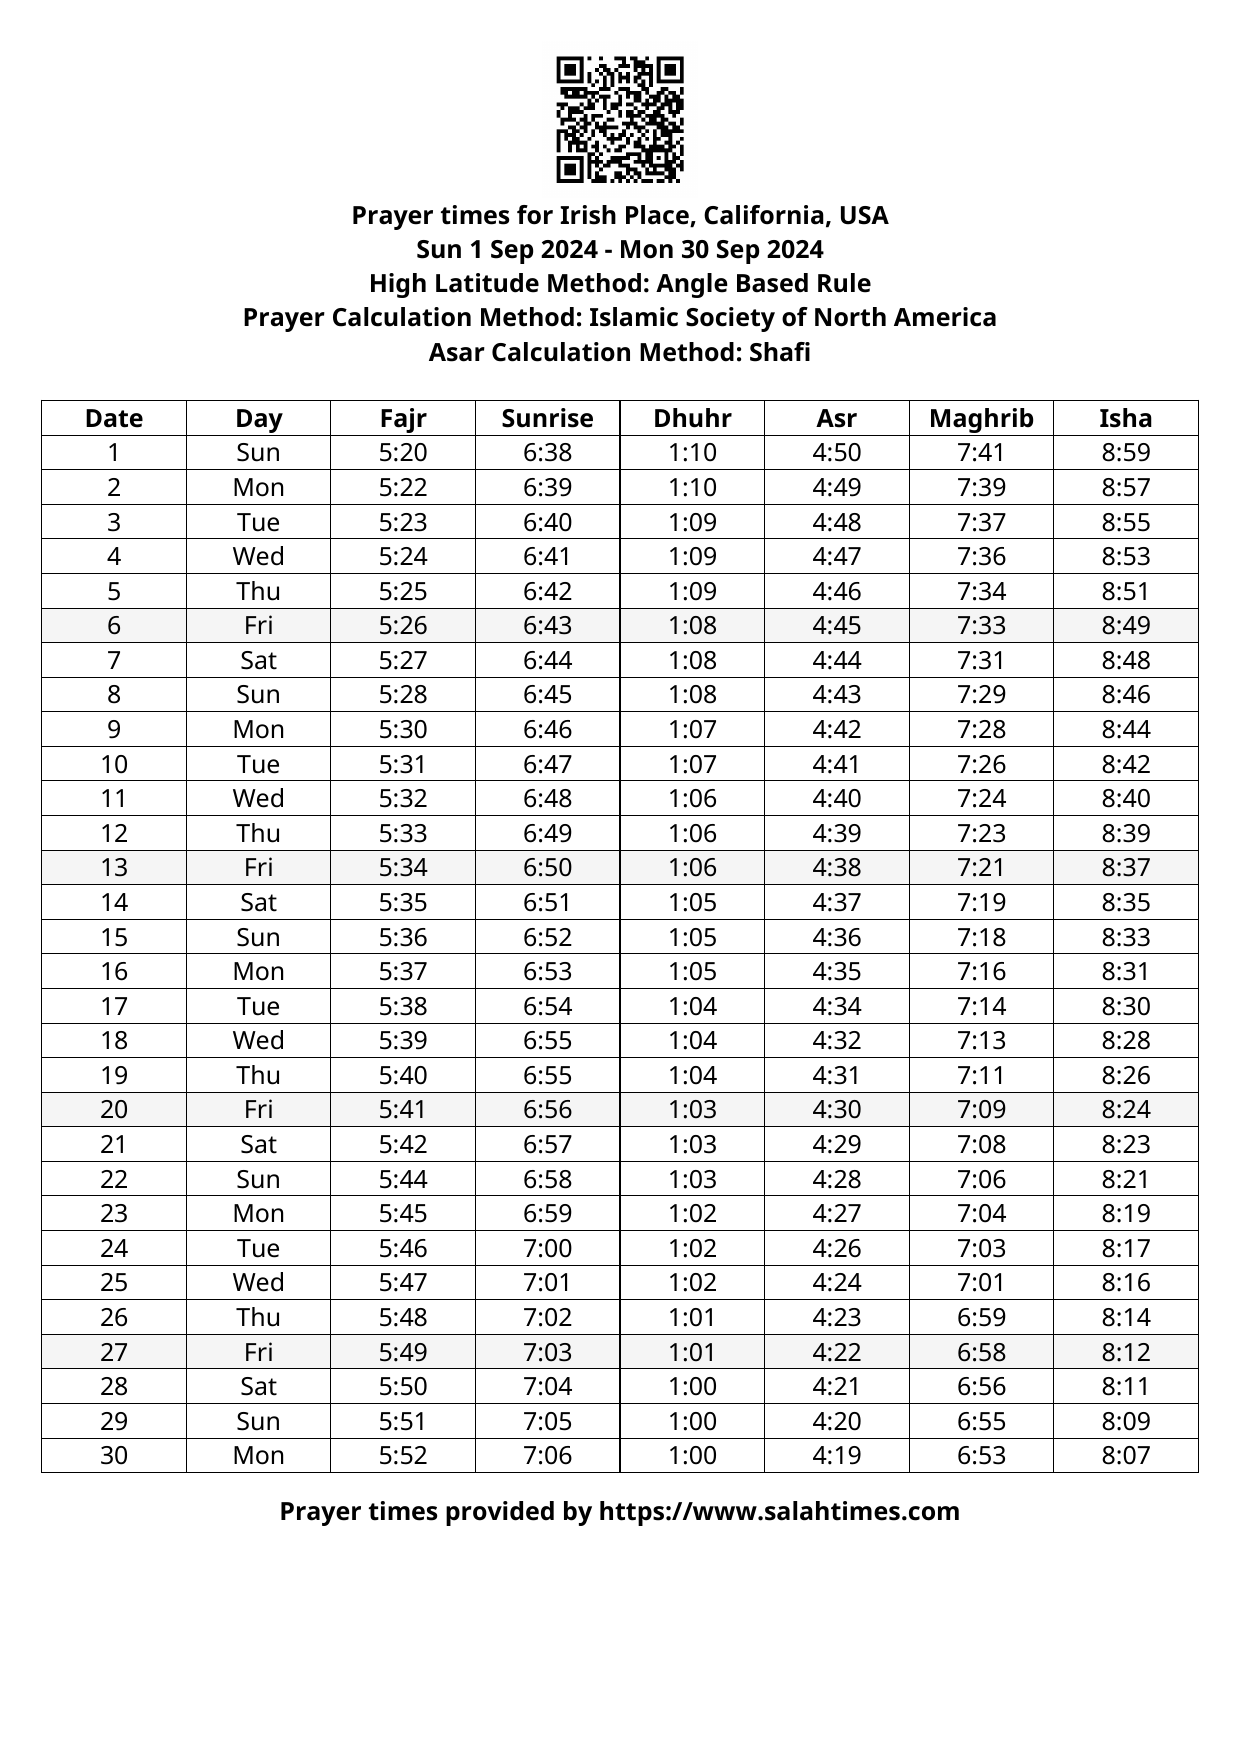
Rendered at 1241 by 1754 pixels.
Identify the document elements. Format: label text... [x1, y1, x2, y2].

table_cell 5:20 [331, 436, 475, 469]
table_cell 5:47 [331, 1266, 475, 1299]
table_cell 25 [42, 1266, 186, 1299]
table_cell 8:51 [1054, 574, 1198, 607]
table_cell 1:05 [621, 885, 764, 919]
table_cell 7:19 [910, 885, 1053, 919]
table_cell 1:10 [621, 436, 764, 469]
picture [542, 41, 699, 198]
table_cell Sun [187, 1162, 330, 1195]
table_cell Tue [187, 1231, 330, 1264]
table_cell 6:51 [476, 885, 619, 919]
table_cell Sun [187, 436, 330, 469]
table_cell 8:55 [1054, 505, 1198, 538]
table_cell 1:05 [621, 920, 764, 953]
table_cell 6:41 [476, 539, 619, 573]
table_cell 1:04 [621, 1024, 764, 1057]
table_cell 1:00 [621, 1369, 764, 1403]
table_cell Fri [187, 609, 330, 642]
table_cell 8:24 [1054, 1093, 1198, 1126]
table_cell Fri [187, 1335, 330, 1368]
table_cell 17 [42, 989, 186, 1022]
text Asar Calculation Method: Shafi [42, 334, 1198, 368]
table_cell 26 [42, 1300, 186, 1334]
table_cell 8:44 [1054, 712, 1198, 746]
table_cell 6 [42, 609, 186, 642]
table_cell 5:26 [331, 609, 475, 642]
table_header Isha [1054, 401, 1198, 434]
table_header Maghrib [910, 401, 1053, 434]
table_cell 4:31 [765, 1058, 909, 1092]
table_cell 5:52 [331, 1439, 475, 1472]
table_cell 4:36 [765, 920, 909, 953]
table_cell 6:46 [476, 712, 619, 746]
table_cell Fri [187, 851, 330, 884]
table_cell 4:39 [765, 816, 909, 849]
table_cell Thu [187, 574, 330, 607]
table_cell 7:05 [476, 1404, 619, 1437]
table_cell Wed [187, 1024, 330, 1057]
table_cell 6:40 [476, 505, 619, 538]
table_cell 6:47 [476, 747, 619, 780]
text Prayer times provided by https://www.salahtimes.com [42, 1494, 1198, 1528]
table_cell 4:28 [765, 1162, 909, 1195]
table_cell 1:07 [621, 712, 764, 746]
table_cell Wed [187, 539, 330, 573]
table_cell 5:25 [331, 574, 475, 607]
table_cell 8:40 [1054, 781, 1198, 815]
table_cell 7:23 [910, 816, 1053, 849]
table_cell 1:01 [621, 1335, 764, 1368]
table_cell 7:00 [476, 1231, 619, 1264]
table_cell 7:14 [910, 989, 1053, 1022]
table_cell 8:07 [1054, 1439, 1198, 1472]
table_cell 5:41 [331, 1093, 475, 1126]
table_cell 12 [42, 816, 186, 849]
table_cell 8:09 [1054, 1404, 1198, 1437]
table_cell 4:37 [765, 885, 909, 919]
table_cell 6:53 [476, 954, 619, 988]
table_cell 7:31 [910, 643, 1053, 677]
table_cell 4:50 [765, 436, 909, 469]
table_cell 8:28 [1054, 1024, 1198, 1057]
table_cell 5:28 [331, 678, 475, 711]
text Sun 1 Sep 2024 - Mon 30 Sep 2024 [42, 232, 1198, 266]
table_cell 8:42 [1054, 747, 1198, 780]
table_cell 8:11 [1054, 1369, 1198, 1403]
table_cell 8:33 [1054, 920, 1198, 953]
table_cell Tue [187, 505, 330, 538]
table_cell 15 [42, 920, 186, 953]
table_cell 1:10 [621, 470, 764, 504]
table_cell 8:26 [1054, 1058, 1198, 1092]
text Prayer Calculation Method: Islamic Society of North America [42, 300, 1198, 334]
table_cell 4:32 [765, 1024, 909, 1057]
table_cell 1:04 [621, 1058, 764, 1092]
table_cell 7:11 [910, 1058, 1053, 1092]
table_cell 21 [42, 1127, 186, 1161]
table_cell 7:02 [476, 1300, 619, 1334]
table_cell 22 [42, 1162, 186, 1195]
table_cell 5:46 [331, 1231, 475, 1264]
table_cell 7:01 [476, 1266, 619, 1299]
table_cell 7:26 [910, 747, 1053, 780]
table_cell 1:09 [621, 539, 764, 573]
table_cell 1:01 [621, 1300, 764, 1334]
table_cell 8:39 [1054, 816, 1198, 849]
table_cell 1:02 [621, 1196, 764, 1230]
table_cell 7 [42, 643, 186, 677]
table_cell 7:03 [910, 1231, 1053, 1264]
table_cell Thu [187, 1300, 330, 1334]
table_cell 1:05 [621, 954, 764, 988]
table_cell 4:34 [765, 989, 909, 1022]
table_cell 5:50 [331, 1369, 475, 1403]
table_header Fajr [331, 401, 475, 434]
table_cell 7:39 [910, 470, 1053, 504]
table_cell 7:06 [476, 1439, 619, 1472]
table_cell 4:41 [765, 747, 909, 780]
table_cell Tue [187, 747, 330, 780]
table_cell 1:09 [621, 574, 764, 607]
table_cell 27 [42, 1335, 186, 1368]
table_cell 4:22 [765, 1335, 909, 1368]
table_cell 5:27 [331, 643, 475, 677]
table_cell 8:48 [1054, 643, 1198, 677]
table_cell 6:49 [476, 816, 619, 849]
table_cell 8 [42, 678, 186, 711]
table_cell 1:03 [621, 1127, 764, 1161]
table_cell 4:43 [765, 678, 909, 711]
table_cell Sat [187, 1127, 330, 1161]
table_cell 6:52 [476, 920, 619, 953]
table_cell 5:48 [331, 1300, 475, 1334]
table_cell 4:44 [765, 643, 909, 677]
table_cell 5:42 [331, 1127, 475, 1161]
table_cell 1:08 [621, 609, 764, 642]
table_cell 6:56 [910, 1369, 1053, 1403]
table_cell 1:06 [621, 851, 764, 884]
table_cell 6:53 [910, 1439, 1053, 1472]
table_cell 7:21 [910, 851, 1053, 884]
table_cell Sun [187, 920, 330, 953]
table_cell 8:31 [1054, 954, 1198, 988]
table_cell Sun [187, 678, 330, 711]
table_cell 7:09 [910, 1093, 1053, 1126]
table_cell 7:04 [476, 1369, 619, 1403]
table_cell 6:59 [910, 1300, 1053, 1334]
table_header Day [187, 401, 330, 434]
table_cell 7:33 [910, 609, 1053, 642]
table_cell 16 [42, 954, 186, 988]
table_cell 1:07 [621, 747, 764, 780]
table_cell 4:26 [765, 1231, 909, 1264]
table_cell 8:12 [1054, 1335, 1198, 1368]
table_cell 5:49 [331, 1335, 475, 1368]
table_cell 5:23 [331, 505, 475, 538]
table_cell 4:20 [765, 1404, 909, 1437]
table_cell 10 [42, 747, 186, 780]
table_cell 4:19 [765, 1439, 909, 1472]
table_cell 6:43 [476, 609, 619, 642]
table_cell 1:04 [621, 989, 764, 1022]
table_cell 8:37 [1054, 851, 1198, 884]
table_cell 6:55 [476, 1058, 619, 1092]
table_cell 5:24 [331, 539, 475, 573]
table_cell 6:54 [476, 989, 619, 1022]
table_cell 5:37 [331, 954, 475, 988]
table_cell 4:47 [765, 539, 909, 573]
table_header Asr [765, 401, 909, 434]
table_cell 4:48 [765, 505, 909, 538]
table_cell 20 [42, 1093, 186, 1126]
table_cell 1:02 [621, 1266, 764, 1299]
table_cell 5:39 [331, 1024, 475, 1057]
table_cell 11 [42, 781, 186, 815]
table_cell 8:16 [1054, 1266, 1198, 1299]
table_cell 18 [42, 1024, 186, 1057]
table_cell 5:34 [331, 851, 475, 884]
table_cell 5:35 [331, 885, 475, 919]
table_cell 4:23 [765, 1300, 909, 1334]
table_cell 9 [42, 712, 186, 746]
table_cell 5:30 [331, 712, 475, 746]
table_cell 6:50 [476, 851, 619, 884]
table_cell Wed [187, 781, 330, 815]
table_cell 8:19 [1054, 1196, 1198, 1230]
table_cell 8:46 [1054, 678, 1198, 711]
table_cell 5:38 [331, 989, 475, 1022]
table_cell 8:21 [1054, 1162, 1198, 1195]
table_cell 7:29 [910, 678, 1053, 711]
table_cell 7:18 [910, 920, 1053, 953]
table_cell 6:48 [476, 781, 619, 815]
table_cell 1:03 [621, 1162, 764, 1195]
table_cell Thu [187, 1058, 330, 1092]
table_cell 29 [42, 1404, 186, 1437]
table_cell 4:30 [765, 1093, 909, 1126]
table_header Sunrise [476, 401, 619, 434]
text Prayer times for Irish Place, California, USA [42, 198, 1198, 232]
table_cell Thu [187, 816, 330, 849]
table_cell 7:06 [910, 1162, 1053, 1195]
table_cell 6:56 [476, 1093, 619, 1126]
table_cell Mon [187, 1439, 330, 1472]
table_cell 6:45 [476, 678, 619, 711]
table_cell 5:40 [331, 1058, 475, 1092]
table_cell 7:16 [910, 954, 1053, 988]
table_cell Mon [187, 470, 330, 504]
text High Latitude Method: Angle Based Rule [42, 266, 1198, 300]
table_cell 5:32 [331, 781, 475, 815]
table_cell 5:36 [331, 920, 475, 953]
table_cell 8:14 [1054, 1300, 1198, 1334]
table_cell 4:27 [765, 1196, 909, 1230]
table_cell 4:42 [765, 712, 909, 746]
table_cell 1:08 [621, 678, 764, 711]
table_cell 19 [42, 1058, 186, 1092]
table_cell 8:59 [1054, 436, 1198, 469]
table_cell 7:41 [910, 436, 1053, 469]
table_cell Sat [187, 885, 330, 919]
table_cell 8:57 [1054, 470, 1198, 504]
table_cell 1:02 [621, 1231, 764, 1264]
table_cell Tue [187, 989, 330, 1022]
table_cell Wed [187, 1266, 330, 1299]
table_cell 4:35 [765, 954, 909, 988]
table_cell 6:42 [476, 574, 619, 607]
table_cell 8:17 [1054, 1231, 1198, 1264]
table_cell 6:39 [476, 470, 619, 504]
table_cell 7:13 [910, 1024, 1053, 1057]
table_cell 7:36 [910, 539, 1053, 573]
table_header Date [42, 401, 186, 434]
table_cell 3 [42, 505, 186, 538]
table_cell 5:51 [331, 1404, 475, 1437]
table_cell 1:00 [621, 1439, 764, 1472]
table_cell 7:28 [910, 712, 1053, 746]
table_cell 7:03 [476, 1335, 619, 1368]
table_cell 6:55 [910, 1404, 1053, 1437]
table_cell 5:45 [331, 1196, 475, 1230]
table_cell Mon [187, 1196, 330, 1230]
table_cell Mon [187, 712, 330, 746]
table_cell 1:00 [621, 1404, 764, 1437]
table_cell 6:38 [476, 436, 619, 469]
table_cell 1:08 [621, 643, 764, 677]
table_cell 6:59 [476, 1196, 619, 1230]
table_cell 24 [42, 1231, 186, 1264]
table_cell 6:58 [910, 1335, 1053, 1368]
table_cell 4 [42, 539, 186, 573]
table_cell 4:45 [765, 609, 909, 642]
table_cell 4:29 [765, 1127, 909, 1161]
table_cell 8:30 [1054, 989, 1198, 1022]
table_cell 30 [42, 1439, 186, 1472]
table_cell Fri [187, 1093, 330, 1126]
table_header Dhuhr [621, 401, 764, 434]
table_cell 6:57 [476, 1127, 619, 1161]
table_cell 7:04 [910, 1196, 1053, 1230]
table_cell 4:38 [765, 851, 909, 884]
table_cell 4:40 [765, 781, 909, 815]
table_cell Sun [187, 1404, 330, 1437]
table_cell 7:34 [910, 574, 1053, 607]
table_cell 7:24 [910, 781, 1053, 815]
table_cell 13 [42, 851, 186, 884]
table_cell 1:09 [621, 505, 764, 538]
table_cell 14 [42, 885, 186, 919]
table_cell 4:24 [765, 1266, 909, 1299]
table_cell 2 [42, 470, 186, 504]
table_cell 4:46 [765, 574, 909, 607]
table_cell 7:08 [910, 1127, 1053, 1161]
table_cell 8:49 [1054, 609, 1198, 642]
table_cell 6:44 [476, 643, 619, 677]
table_cell 4:49 [765, 470, 909, 504]
table_cell 7:37 [910, 505, 1053, 538]
table_cell 23 [42, 1196, 186, 1230]
table_cell 7:01 [910, 1266, 1053, 1299]
table_cell 5:31 [331, 747, 475, 780]
table_cell 5:33 [331, 816, 475, 849]
table_cell 1:03 [621, 1093, 764, 1126]
table_cell 5:22 [331, 470, 475, 504]
table_cell 1:06 [621, 816, 764, 849]
table_cell 6:58 [476, 1162, 619, 1195]
table_cell 8:23 [1054, 1127, 1198, 1161]
table_cell 4:21 [765, 1369, 909, 1403]
table_cell 6:55 [476, 1024, 619, 1057]
table_cell Sat [187, 643, 330, 677]
table_cell 8:53 [1054, 539, 1198, 573]
table_cell 5:44 [331, 1162, 475, 1195]
table_cell Mon [187, 954, 330, 988]
table_cell Sat [187, 1369, 330, 1403]
table_cell 5 [42, 574, 186, 607]
table_cell 1:06 [621, 781, 764, 815]
table_cell 28 [42, 1369, 186, 1403]
table_cell 1 [42, 436, 186, 469]
table_cell 8:35 [1054, 885, 1198, 919]
